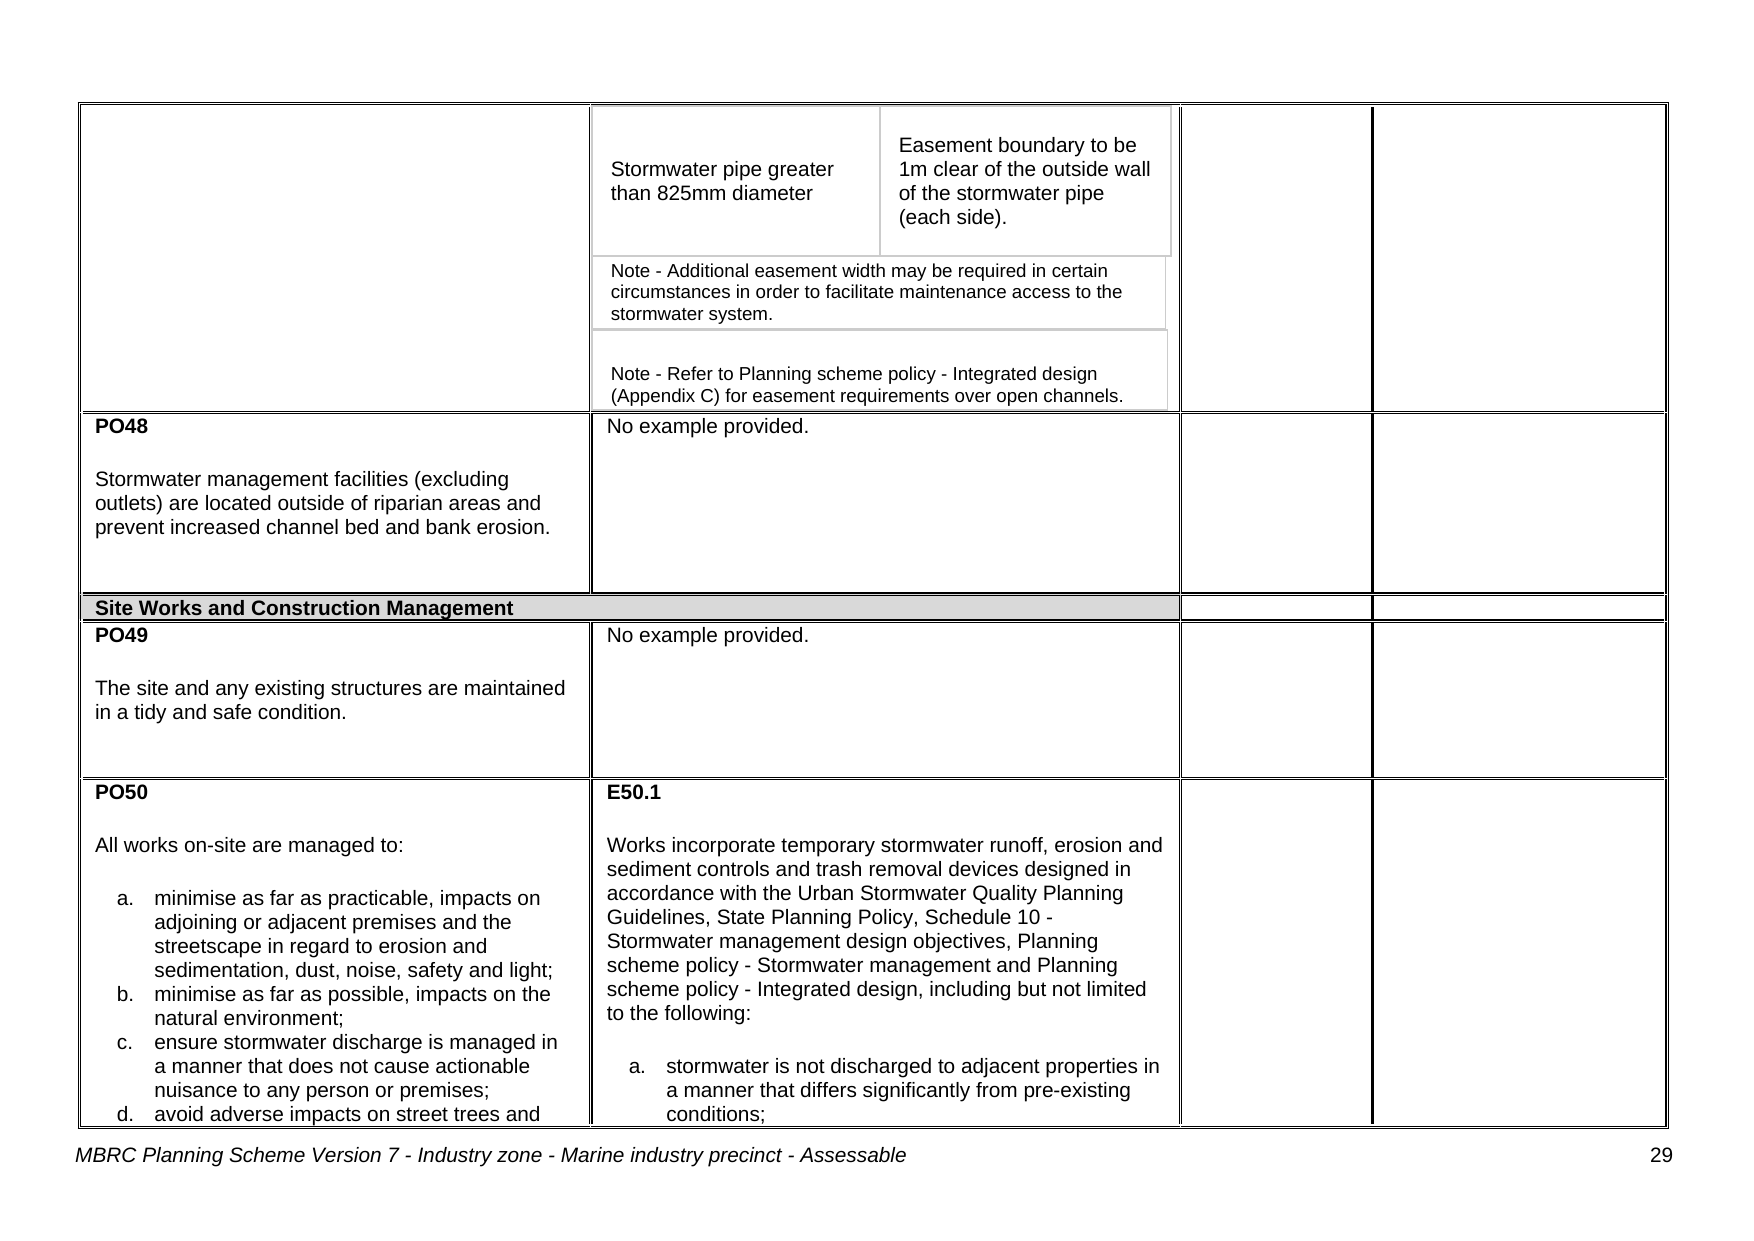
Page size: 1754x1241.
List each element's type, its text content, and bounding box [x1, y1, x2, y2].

table_cell [1372, 105, 1665, 411]
table_cell No example provided. [593, 623, 1179, 777]
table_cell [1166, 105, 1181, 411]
table_cell [1182, 596, 1371, 619]
table_cell [1181, 780, 1372, 1126]
table_cell [1374, 619, 1666, 777]
table_cell No example provided. [593, 414, 1179, 592]
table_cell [591, 780, 1181, 1126]
table_cell [1374, 592, 1666, 619]
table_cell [79, 777, 591, 1126]
table_cell [1182, 414, 1371, 592]
table_cell [1372, 411, 1667, 592]
table_cell [1182, 623, 1371, 777]
table_cell Site Works and Construction Management [81, 592, 1179, 619]
table_cell [1372, 777, 1667, 1126]
table_cell PO49 The site and any existing structures are maintained in a tidy and safe condition. [81, 619, 589, 777]
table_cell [79, 103, 591, 411]
table_cell [1181, 105, 1372, 411]
table_cell PO48 Stormwater management facilities (excluding outlets) are located outside of riparian areas and prevent increased channel bed and bank erosion. [79, 411, 591, 592]
